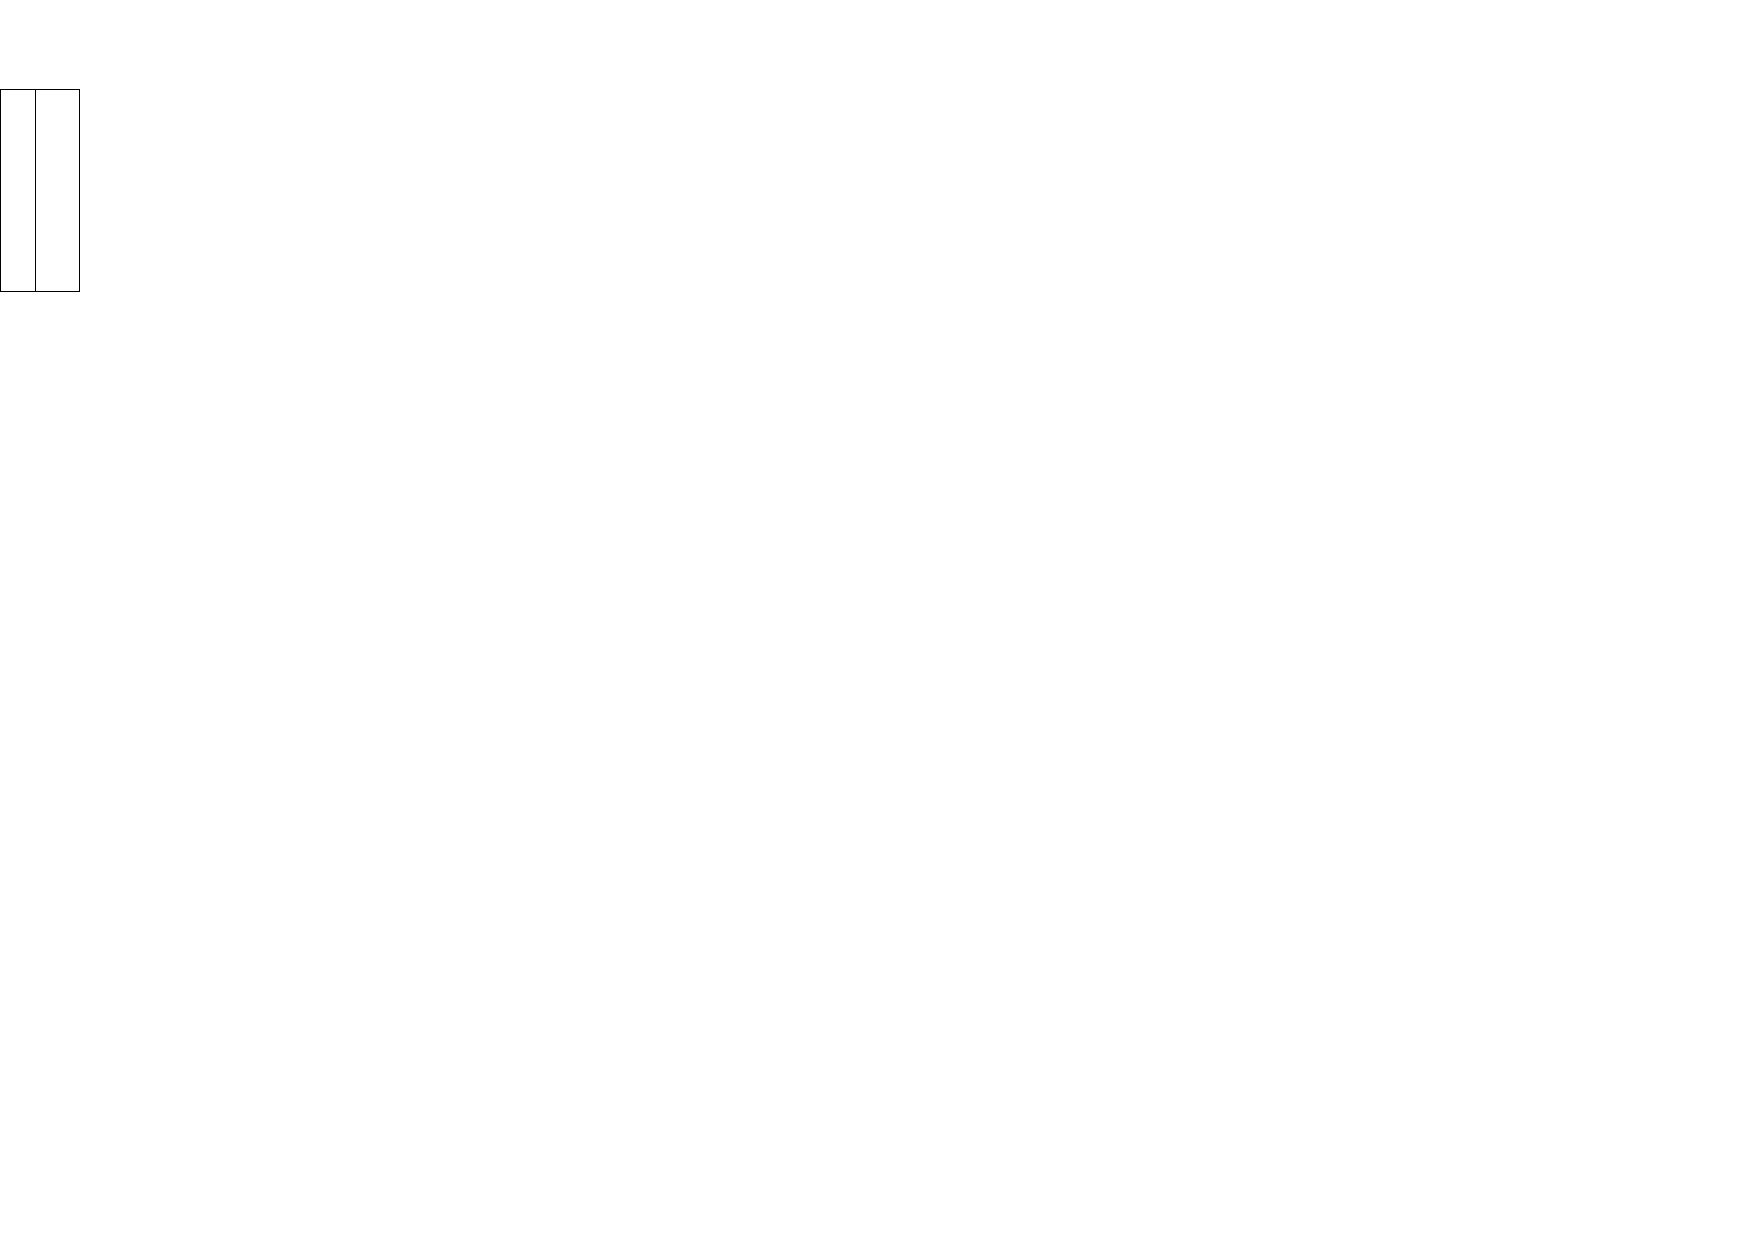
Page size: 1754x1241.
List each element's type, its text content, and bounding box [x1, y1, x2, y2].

table_cell الخميس [36, 90, 79, 291]
